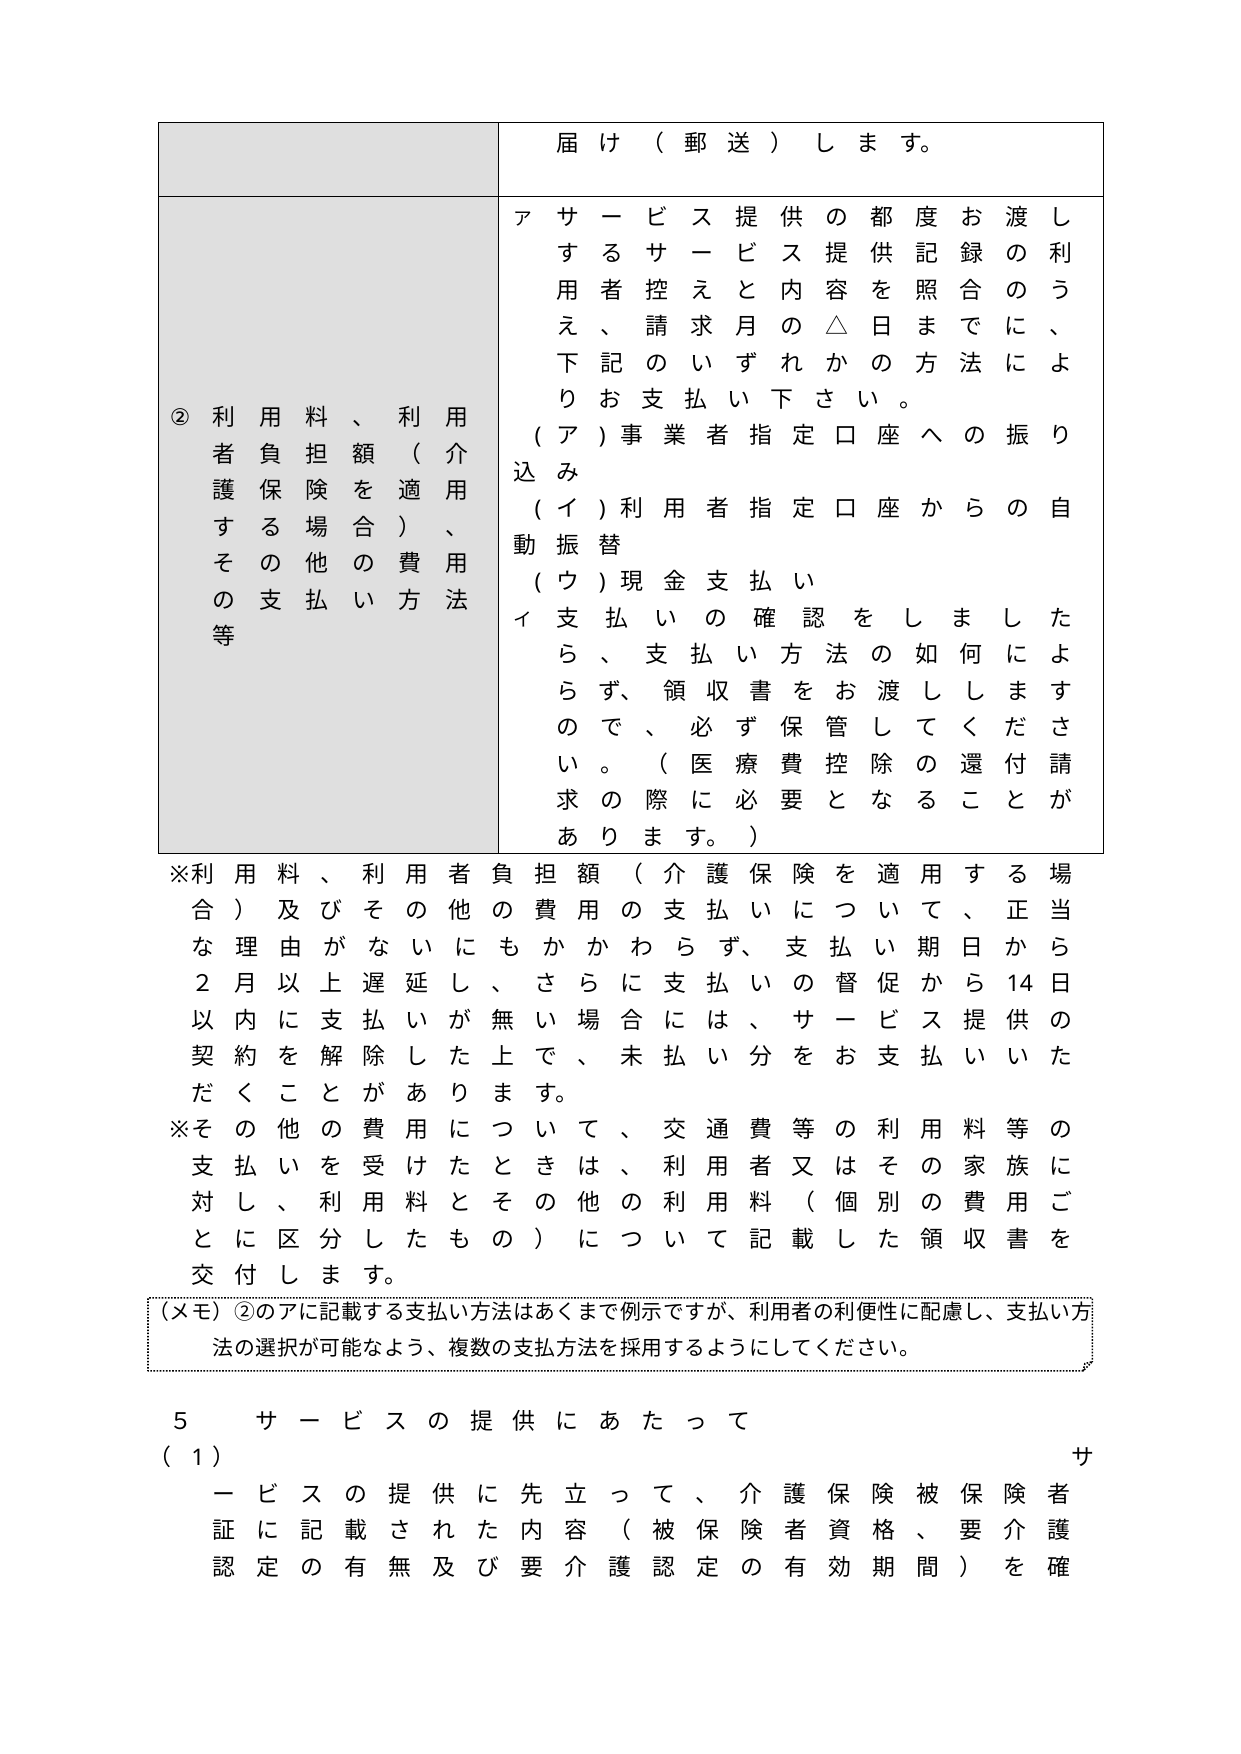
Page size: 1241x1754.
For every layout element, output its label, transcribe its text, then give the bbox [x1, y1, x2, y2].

text ５ サービスの提供にあたって [159, 1401, 1081, 1438]
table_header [159, 123, 498, 196]
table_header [499, 123, 1103, 196]
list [148, 1438, 1092, 1583]
text ※利用料、利用者負担額（介護保険を適用する場合）及びその他の費用の支払いについて、正当な理由がないにもかかわらず、支払い期日から２月以上遅延し、さらに支払いの督促から14日以内に支払いが無い場合には、サービス提供の契約を解除した上で、未払い分をお支払いいただくことがあります。 [159, 854, 1092, 1109]
table_cell サービス提供の都度お渡しするサービス提供記録の利用者控えと内容を照合のうえ、請求月の△日までに、下記のいずれかの方法によりお支払い下さい。 (ア)事業者指定口座への振り込み (イ)利用者指定口座からの自動振替 (ウ)現金支払い 支払いの確認をしましたら、支払い方法の如何によらず、領収書をお渡ししますので、必ず保管してください。（医療費控除の還付請求の際に必要となることがあります。） [499, 197, 1103, 853]
text （メモ）②のアに記載する支払い方法はあくまで例示ですが、利用者の利便性に配慮し、支払い方法の選択が可能なよう、複数の支払方法を採用するようにしてください。 [148, 1292, 1092, 1365]
table_cell 利用料、利用者負担額（介護保険を適用する場合）、その他の費用の支払い方法等 [159, 197, 498, 853]
text ※その他の費用について、交通費等の利用料等の支払いを受けたときは、利用者又はその家族に対し、利用料とその他の利用料（個別の費用ごとに区分したもの）について記載した領収書を交付します。 [159, 1109, 1092, 1292]
